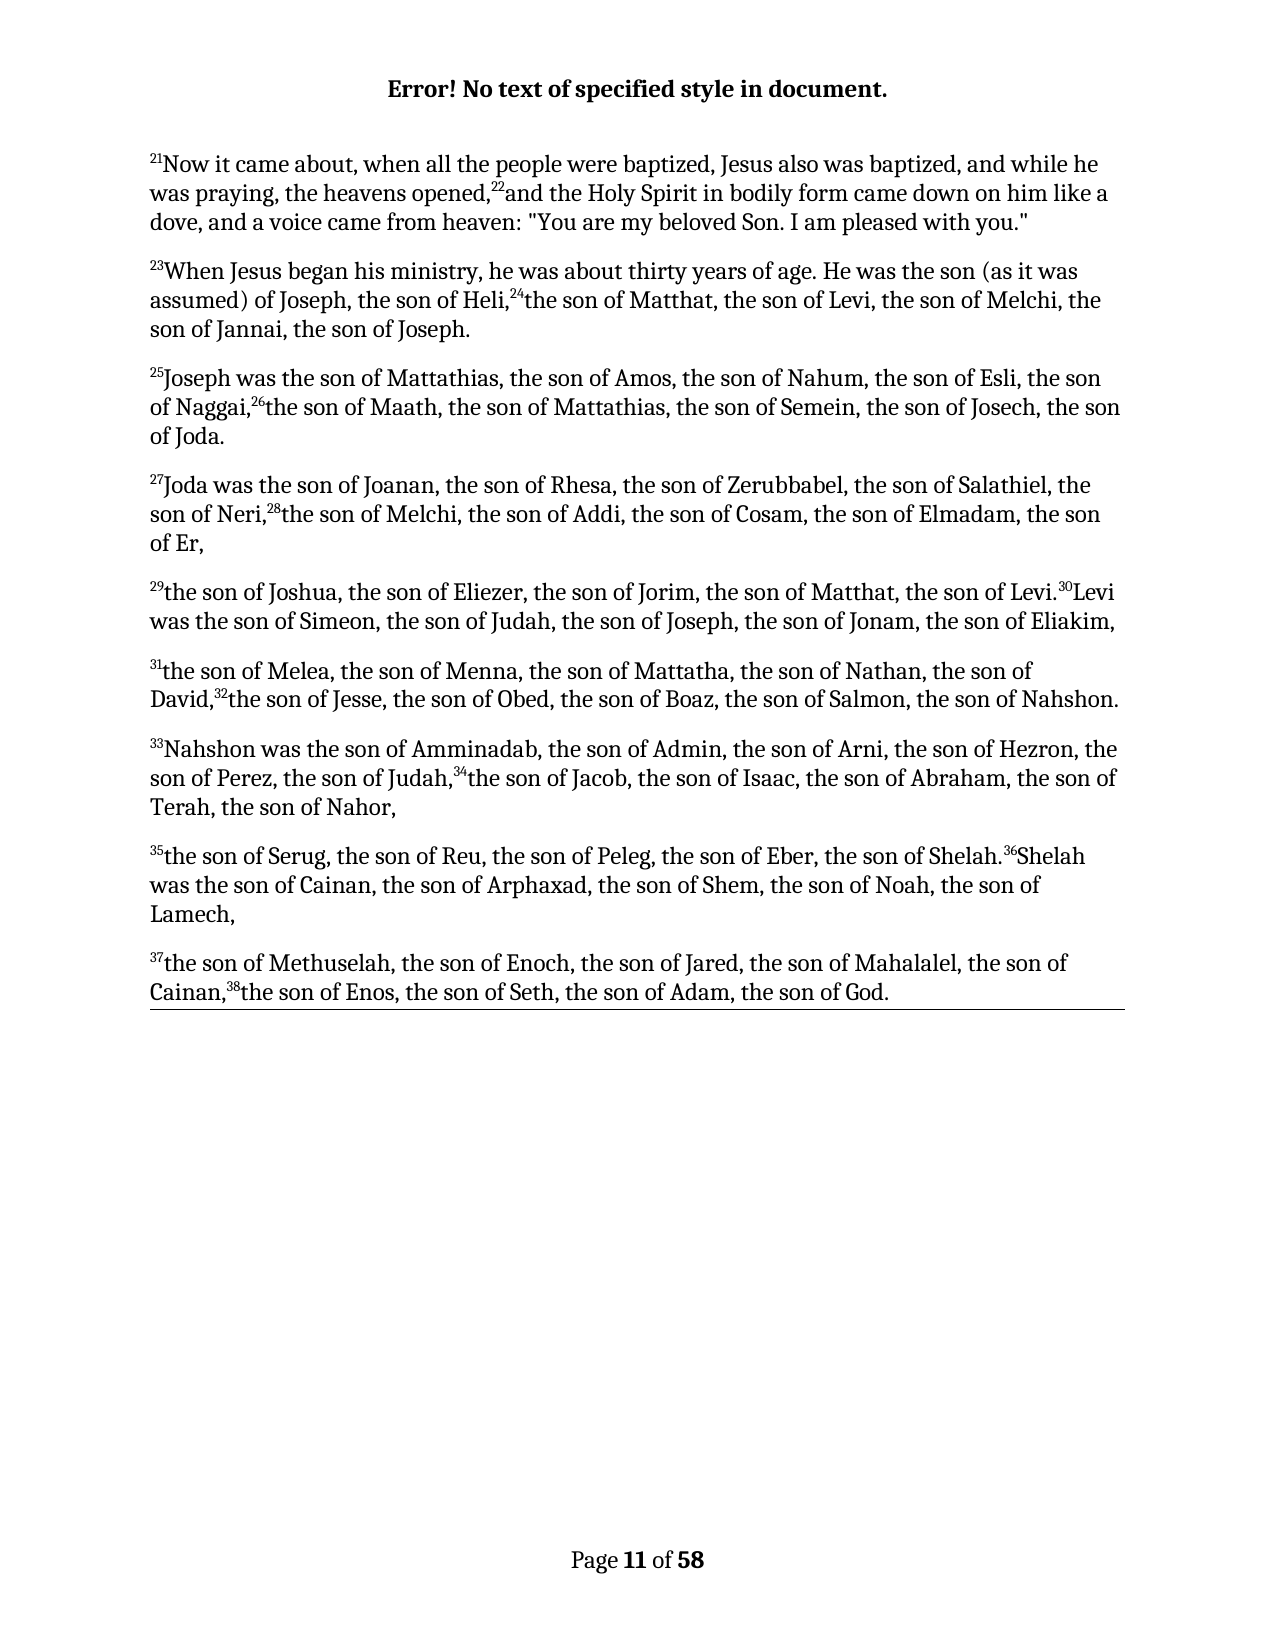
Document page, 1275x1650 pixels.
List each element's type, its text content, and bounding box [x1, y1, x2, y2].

text 37the son of Methuselah, the son of Enoch, the son of Jared, the son of Mahalalel, the son of Cainan,38the son of Enos, the son of Seth, the son of Adam, the son of God. [150, 949, 1125, 1009]
text 31the son of Melea, the son of Menna, the son of Mattatha, the son of Nathan, the son of David,32the son of Jesse, the son of Obed, the son of Boaz, the son of Salmon, the son of Nahshon. [150, 657, 1125, 714]
text 27Joda was the son of Joanan, the son of Rhesa, the son of Zerubbabel, the son of Salathiel, the son of Neri,28the son of Melchi, the son of Addi, the son of Cosam, the son of Elmadam, the son of Er, [150, 471, 1125, 557]
text 29the son of Joshua, the son of Eliezer, the son of Jorim, the son of Matthat, the son of Levi.30Levi was the son of Simeon, the son of Judah, the son of Joseph, the son of Jonam, the son of Eliakim, [150, 578, 1125, 636]
text 33Nahshon was the son of Amminadab, the son of Admin, the son of Arni, the son of Hezron, the son of Perez, the son of Judah,34the son of Jacob, the son of Isaac, the son of Abraham, the son of Terah, the son of Nahor, [150, 735, 1125, 821]
text 25Joseph was the son of Mattathias, the son of Amos, the son of Nahum, the son of Esli, the son of Naggai,26the son of Maath, the son of Mattathias, the son of Semein, the son of Josech, the son of Joda. [150, 364, 1125, 450]
text 35the son of Serug, the son of Reu, the son of Peleg, the son of Eber, the son of Shelah.36Shelah was the son of Cainan, the son of Arphaxad, the son of Shem, the son of Noah, the son of Lamech, [150, 842, 1125, 928]
text 21Now it came about, when all the people were baptized, Jesus also was baptized, and while he was praying, the heavens opened,22and the Holy Spirit in bodily form came down on him like a dove, and a voice came from heaven: "You are my beloved Son. I am pleased with you." [150, 150, 1125, 236]
text 23When Jesus began his ministry, he was about thirty years of age. He was the son (as it was assumed) of Joseph, the son of Heli,24the son of Matthat, the son of Levi, the son of Melchi, the son of Jannai, the son of Joseph. [150, 257, 1125, 343]
